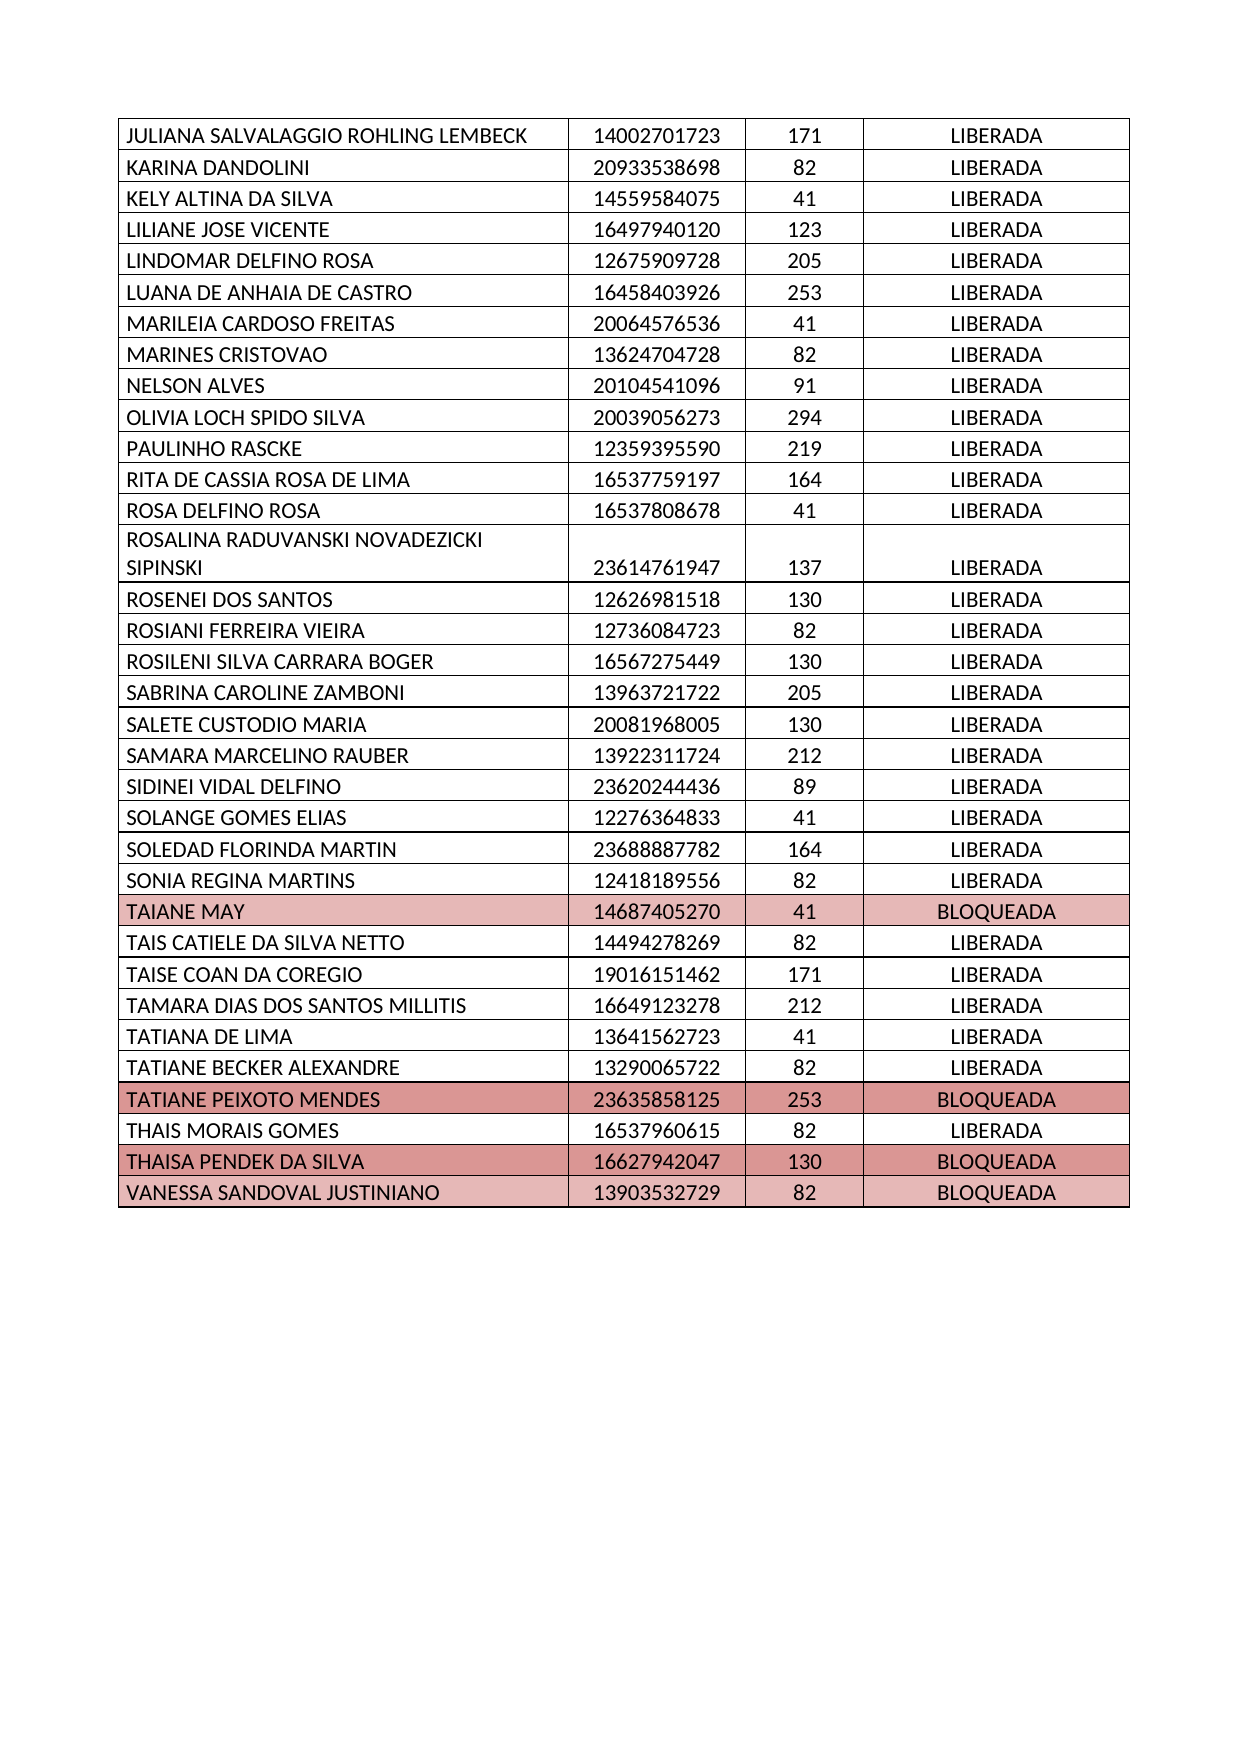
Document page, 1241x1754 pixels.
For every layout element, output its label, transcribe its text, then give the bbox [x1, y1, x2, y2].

table_cell LIBERADA [864, 463, 1129, 493]
table_cell 16537960615 [569, 1114, 745, 1144]
table_cell 205 [746, 244, 863, 274]
table_cell LIBERADA [864, 645, 1129, 675]
table_cell LIBERADA [864, 739, 1129, 769]
table_cell 13903532729 [569, 1176, 745, 1206]
table_cell LIBERADA [864, 676, 1129, 706]
table_cell 12675909728 [569, 244, 745, 274]
table_cell MARILEIA CARDOSO FREITAS [119, 307, 568, 337]
table_cell 41 [746, 1020, 863, 1050]
table_cell PAULINHO RASCKE [119, 432, 568, 462]
table_cell 171 [746, 119, 863, 149]
table_cell LIBERADA [864, 244, 1129, 274]
table_cell LIBERADA [864, 119, 1129, 149]
table_cell RITA DE CASSIA ROSA DE LIMA [119, 463, 568, 493]
table_cell 164 [746, 463, 863, 493]
table_cell THAIS MORAIS GOMES [119, 1114, 568, 1144]
table_cell LIBERADA [864, 213, 1129, 243]
table_cell LIBERADA [864, 989, 1129, 1019]
table_cell 253 [746, 1083, 863, 1113]
table_cell 130 [746, 645, 863, 675]
table_cell 13624704728 [569, 338, 745, 368]
table_cell 16649123278 [569, 989, 745, 1019]
table_cell 171 [746, 958, 863, 988]
table_cell 82 [746, 1051, 863, 1081]
table_cell LIBERADA [864, 275, 1129, 306]
table_cell 137 [746, 525, 863, 581]
table_cell TATIANE PEIXOTO MENDES [119, 1083, 568, 1113]
table_cell 20933538698 [569, 150, 745, 181]
table_cell 41 [746, 182, 863, 212]
table_cell LIBERADA [864, 150, 1129, 181]
table_cell 219 [746, 432, 863, 462]
table_cell JULIANA SALVALAGGIO ROHLING LEMBECK [119, 119, 568, 149]
table_cell 12418189556 [569, 864, 745, 894]
table_cell 23688887782 [569, 833, 745, 863]
table_cell LILIANE JOSE VICENTE [119, 213, 568, 243]
table_cell 253 [746, 275, 863, 306]
table_cell LIBERADA [864, 525, 1129, 581]
table_cell LIBERADA [864, 432, 1129, 462]
table_cell 16567275449 [569, 645, 745, 675]
table_cell 23614761947 [569, 525, 745, 581]
table_cell ROSENEI DOS SANTOS [119, 583, 568, 613]
table_cell 20104541096 [569, 369, 745, 399]
table_cell LUANA DE ANHAIA DE CASTRO [119, 275, 568, 306]
table_cell 19016151462 [569, 958, 745, 988]
table_cell 164 [746, 833, 863, 863]
table_cell 14002701723 [569, 119, 745, 149]
table_cell 130 [746, 708, 863, 738]
table_cell NELSON ALVES [119, 369, 568, 399]
table_cell SAMARA MARCELINO RAUBER [119, 739, 568, 769]
table_cell LIBERADA [864, 182, 1129, 212]
table_cell 16458403926 [569, 275, 745, 306]
table_cell 41 [746, 307, 863, 337]
table_cell 12736084723 [569, 614, 745, 644]
table_cell 12276364833 [569, 801, 745, 831]
table_cell SABRINA CAROLINE ZAMBONI [119, 676, 568, 706]
table_cell LIBERADA [864, 614, 1129, 644]
table_cell 123 [746, 213, 863, 243]
table_cell 82 [746, 150, 863, 181]
table_cell LIBERADA [864, 958, 1129, 988]
table_cell THAISA PENDEK DA SILVA [119, 1145, 568, 1175]
table_cell LIBERADA [864, 338, 1129, 368]
table_cell 16537808678 [569, 494, 745, 524]
table_cell MARINES CRISTOVAO [119, 338, 568, 368]
table_cell LIBERADA [864, 770, 1129, 800]
table_cell 16627942047 [569, 1145, 745, 1175]
table_cell 41 [746, 494, 863, 524]
table_cell 16537759197 [569, 463, 745, 493]
table_cell ROSIANI FERREIRA VIEIRA [119, 614, 568, 644]
table_cell ROSALINA RADUVANSKI NOVADEZICKI SIPINSKI [119, 525, 568, 581]
table_cell BLOQUEADA [864, 895, 1129, 925]
table_cell LIBERADA [864, 1114, 1129, 1144]
table_cell BLOQUEADA [864, 1145, 1129, 1175]
table_cell LIBERADA [864, 801, 1129, 831]
table_cell VANESSA SANDOVAL JUSTINIANO [119, 1176, 568, 1206]
table_cell 13963721722 [569, 676, 745, 706]
table_cell LIBERADA [864, 1020, 1129, 1050]
table_cell 14494278269 [569, 926, 745, 956]
table_cell 41 [746, 801, 863, 831]
table_cell BLOQUEADA [864, 1083, 1129, 1113]
table_cell TAIS CATIELE DA SILVA NETTO [119, 926, 568, 956]
table_cell 82 [746, 1176, 863, 1206]
table_cell LINDOMAR DELFINO ROSA [119, 244, 568, 274]
table_cell 23620244436 [569, 770, 745, 800]
table_cell SALETE CUSTODIO MARIA [119, 708, 568, 738]
table_cell 14559584075 [569, 182, 745, 212]
table_cell 82 [746, 864, 863, 894]
table_cell 13641562723 [569, 1020, 745, 1050]
table_cell LIBERADA [864, 708, 1129, 738]
table_cell SOLEDAD FLORINDA MARTIN [119, 833, 568, 863]
table_cell 82 [746, 614, 863, 644]
table_cell TATIANA DE LIMA [119, 1020, 568, 1050]
table_cell TAISE COAN DA COREGIO [119, 958, 568, 988]
table_cell LIBERADA [864, 307, 1129, 337]
table_cell OLIVIA LOCH SPIDO SILVA [119, 400, 568, 431]
table_cell 212 [746, 739, 863, 769]
table_cell TATIANE BECKER ALEXANDRE [119, 1051, 568, 1081]
table_cell KARINA DANDOLINI [119, 150, 568, 181]
table_cell ROSILENI SILVA CARRARA BOGER [119, 645, 568, 675]
table_cell LIBERADA [864, 400, 1129, 431]
table_cell LIBERADA [864, 369, 1129, 399]
table_cell LIBERADA [864, 494, 1129, 524]
table_cell BLOQUEADA [864, 1176, 1129, 1206]
table_cell 205 [746, 676, 863, 706]
table_cell SOLANGE GOMES ELIAS [119, 801, 568, 831]
table_cell 23635858125 [569, 1083, 745, 1113]
table_cell 130 [746, 583, 863, 613]
table_cell SONIA REGINA MARTINS [119, 864, 568, 894]
table_cell LIBERADA [864, 583, 1129, 613]
table_cell 82 [746, 926, 863, 956]
table_cell TAIANE MAY [119, 895, 568, 925]
table_cell SIDINEI VIDAL DELFINO [119, 770, 568, 800]
table_cell 20039056273 [569, 400, 745, 431]
table_cell LIBERADA [864, 864, 1129, 894]
table_cell 16497940120 [569, 213, 745, 243]
table_cell LIBERADA [864, 926, 1129, 956]
table_cell KELY ALTINA DA SILVA [119, 182, 568, 212]
table_cell 212 [746, 989, 863, 1019]
table_cell 20081968005 [569, 708, 745, 738]
table_cell 12359395590 [569, 432, 745, 462]
table_cell LIBERADA [864, 833, 1129, 863]
table_cell 82 [746, 338, 863, 368]
table_cell 294 [746, 400, 863, 431]
table_cell ROSA DELFINO ROSA [119, 494, 568, 524]
table_cell 91 [746, 369, 863, 399]
table_cell 13290065722 [569, 1051, 745, 1081]
table_cell 82 [746, 1114, 863, 1144]
table_cell TAMARA DIAS DOS SANTOS MILLITIS [119, 989, 568, 1019]
table_cell 41 [746, 895, 863, 925]
table_cell LIBERADA [864, 1051, 1129, 1081]
table_cell 130 [746, 1145, 863, 1175]
table_cell 20064576536 [569, 307, 745, 337]
table_cell 13922311724 [569, 739, 745, 769]
table_cell 12626981518 [569, 583, 745, 613]
table_cell 14687405270 [569, 895, 745, 925]
table_cell 89 [746, 770, 863, 800]
